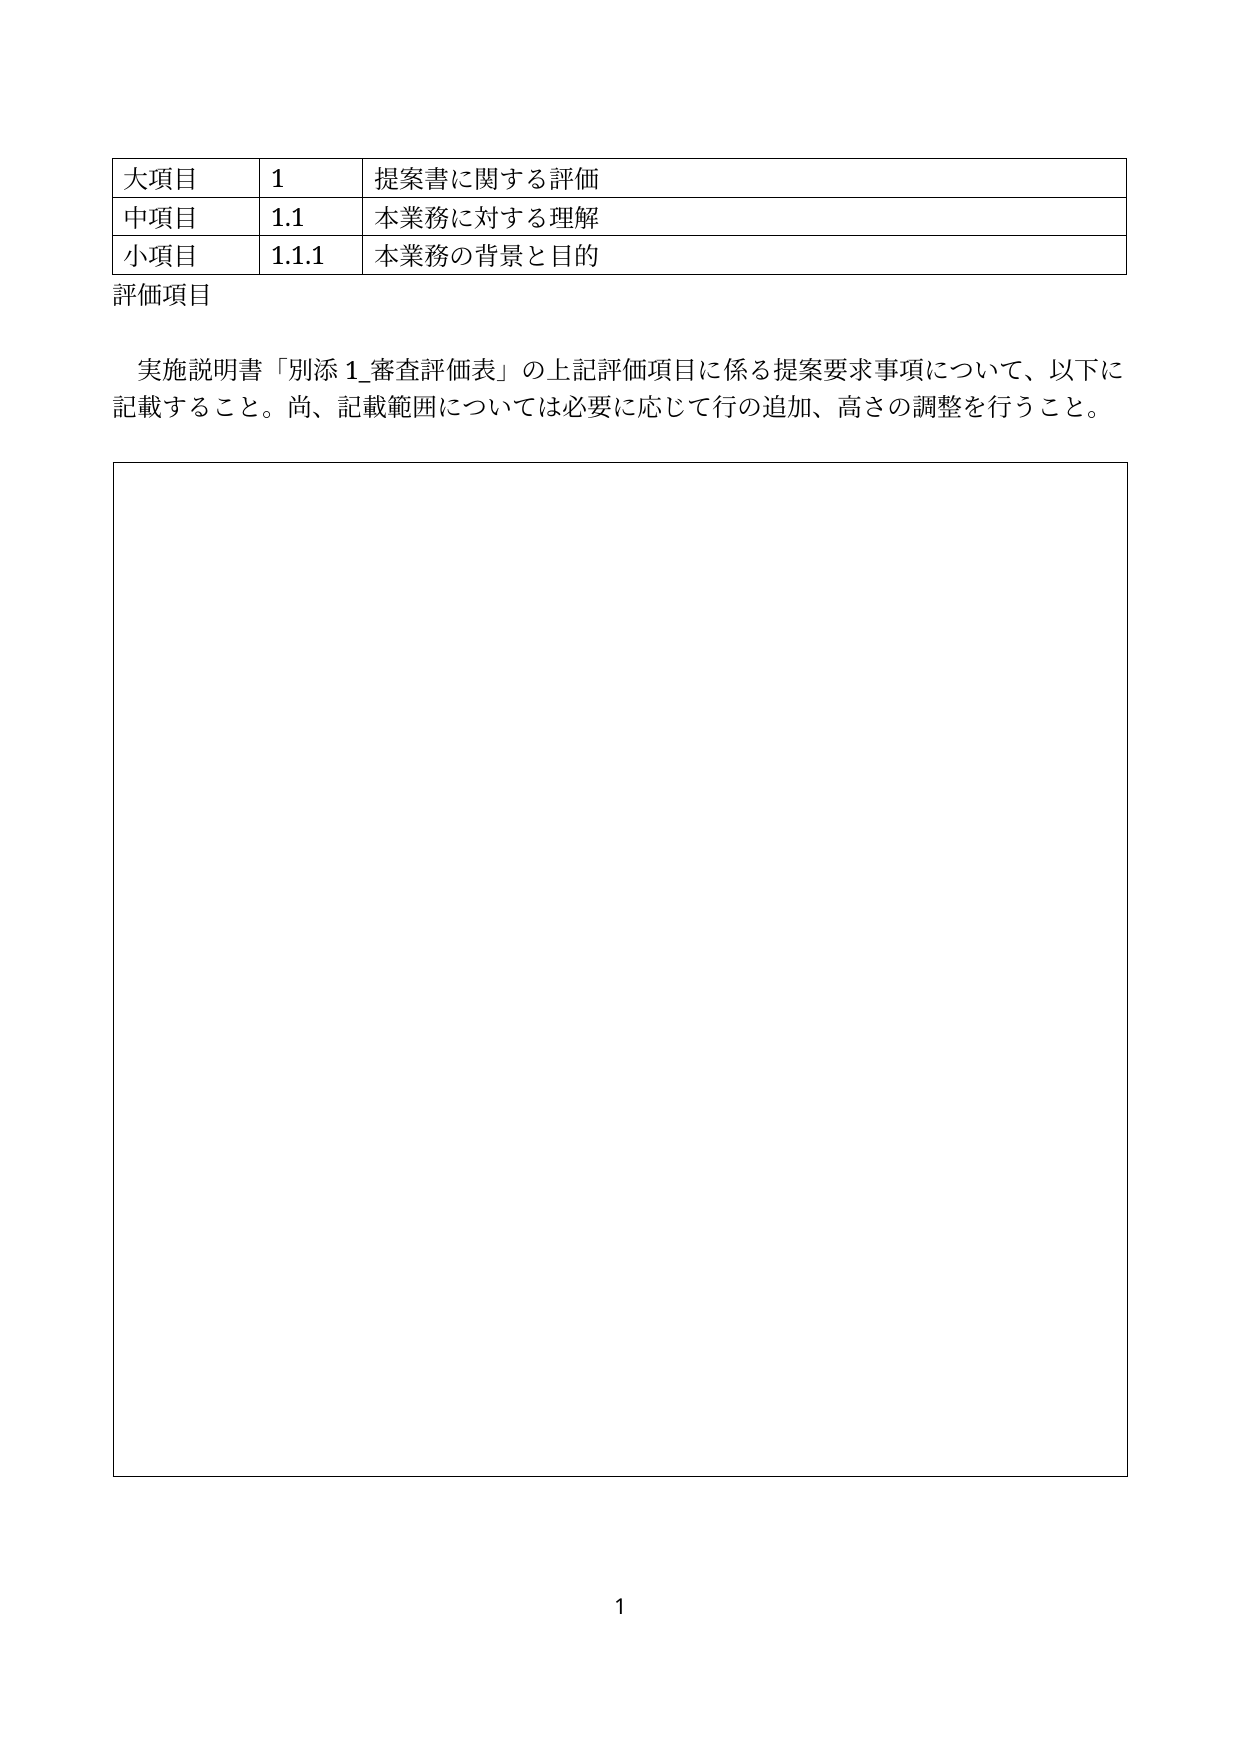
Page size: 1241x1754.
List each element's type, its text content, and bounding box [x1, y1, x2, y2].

table_header 提案書に関する評価 [363, 159, 1126, 197]
table_cell 小項目 [113, 236, 259, 274]
table_header 大項目 [113, 159, 259, 197]
table_cell 本業務に対する理解 [363, 198, 1126, 235]
text 実施説明書「別添1_審査評価表」の上記評価項目に係る提案要求事項について、以下に記載すること。尚、記載範囲については必要に応じて行の追加、高さの調整を行うこと。 [112, 350, 1128, 425]
table_header [114, 463, 1127, 1476]
table_cell 中項目 [113, 198, 259, 235]
table_cell 1.1.1 [260, 236, 362, 274]
table_header 1 [260, 159, 362, 197]
table_cell 本業務の背景と目的 [363, 236, 1126, 274]
text 評価項目 [112, 275, 1128, 312]
table_cell 1.1 [260, 198, 362, 235]
